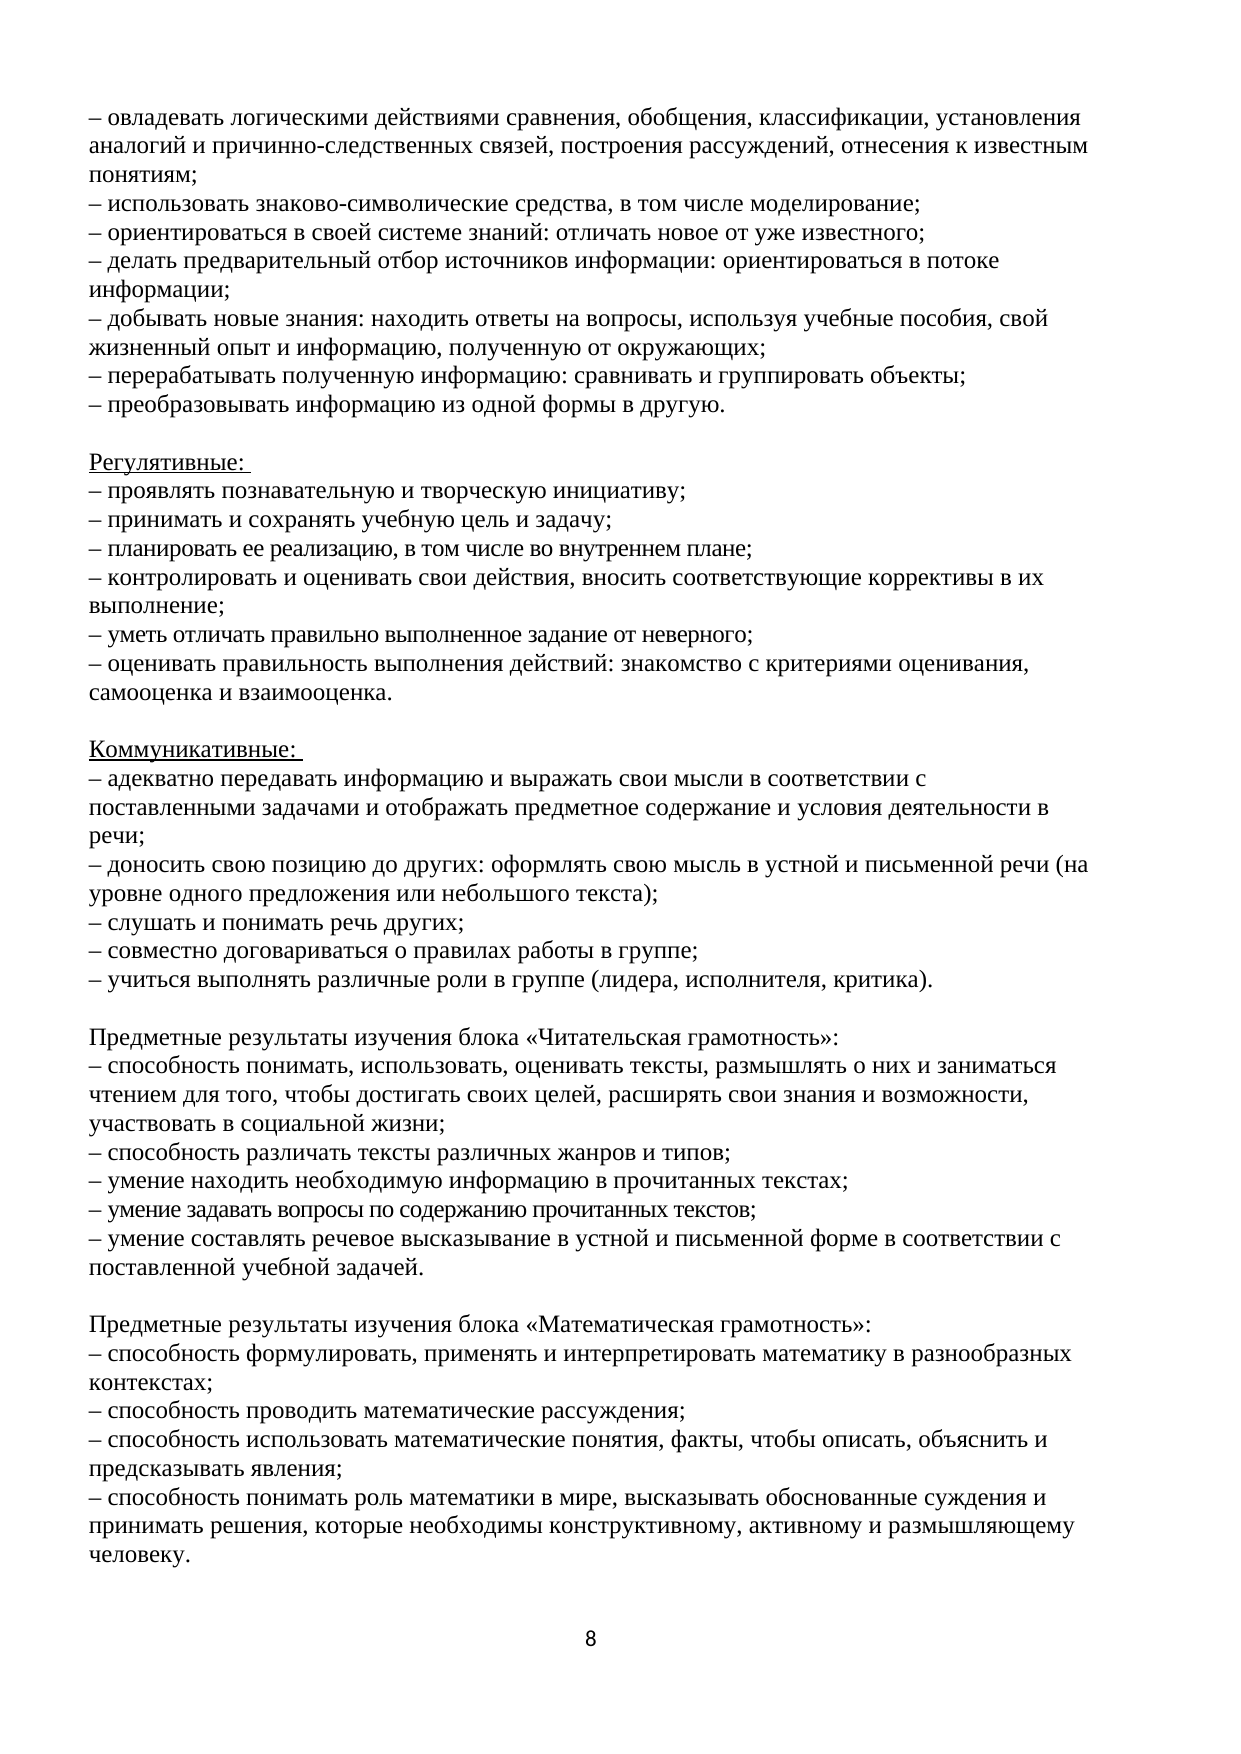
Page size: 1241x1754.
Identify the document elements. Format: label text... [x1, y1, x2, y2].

text – уметь отличать правильно выполненное задание от неверного; [88, 619, 1092, 648]
text – умение задавать вопросы по содержанию прочитанных текстов; [88, 1194, 1092, 1223]
text – доносить свою позицию до других: оформлять свою мысль в устной и письменной речи (на уровне одного предложения или небольшого текста); [88, 849, 1092, 907]
text – умение составлять речевое высказывание в устной и письменной форме в соответствии с поставленной учебной задачей. [88, 1223, 1092, 1281]
text – оценивать правильность выполнения действий: знакомство с критериями оценивания, самооценка и взаимооценка. [88, 648, 1092, 706]
text – способность формулировать, применять и интерпретировать математику в разнообразных контекстах; [88, 1338, 1092, 1396]
text – контролировать и оценивать свои действия, вносить соответствующие коррективы в их выполнение; [88, 562, 1092, 619]
text Предметные результаты изучения блока «Читательская грамотность»: [88, 1022, 1092, 1051]
text – принимать и сохранять учебную цель и задачу; [88, 504, 1092, 533]
text – способность проводить математические рассуждения; [88, 1396, 1092, 1424]
text Регулятивные: [88, 447, 1092, 476]
text – способность использовать математические понятия, факты, чтобы описать, объяснить и предсказывать явления; [88, 1424, 1092, 1482]
text – совместно договариваться о правилах работы в группе; [88, 936, 1092, 964]
text – планировать ее реализацию, в том числе во внутреннем плане; [88, 533, 1092, 562]
text – овладевать логическими действиями сравнения, обобщения, классификации, установления аналогий и причинно-следственных связей, построения рассуждений, отнесения к известным понятиям; [88, 102, 1092, 188]
text – способность понимать роль математики в мире, высказывать обоснованные суждения и принимать решения, которые необходимы конструктивному, активному и размышляющему человеку. [88, 1482, 1092, 1568]
text – добывать новые знания: находить ответы на вопросы, используя учебные пособия, свой жизненный опыт и информацию, полученную от окружающих; [88, 303, 1092, 361]
text – ориентироваться в своей системе знаний: отличать новое от уже известного; [88, 217, 1092, 246]
text – преобразовывать информацию из одной формы в другую. [88, 389, 1092, 418]
text Коммуникативные: [88, 734, 1092, 763]
text – способность различать тексты различных жанров и типов; [88, 1137, 1092, 1166]
text – учиться выполнять различные роли в группе (лидера, исполнителя, критика). [88, 964, 1092, 993]
text Предметные результаты изучения блока «Математическая грамотность»: [88, 1309, 1092, 1338]
text – слушать и понимать речь других; [88, 907, 1092, 936]
text – умение находить необходимую информацию в прочитанных текстах; [88, 1166, 1092, 1194]
text – проявлять познавательную и творческую инициативу; [88, 476, 1092, 504]
text – использовать знаково-символические средства, в том числе моделирование; [88, 188, 1092, 217]
text – адекватно передавать информацию и выражать свои мысли в соответствии с поставленными задачами и отображать предметное содержание и условия деятельности в речи; [88, 763, 1092, 849]
text – делать предварительный отбор источников информации: ориентироваться в потоке информации; [88, 246, 1092, 303]
text – способность понимать, использовать, оценивать тексты, размышлять о них и заниматься чтением для того, чтобы достигать своих целей, расширять свои знания и возможности, участвовать в социальной жизни; [88, 1051, 1092, 1137]
text – перерабатывать полученную информацию: сравнивать и группировать объекты; [88, 361, 1092, 389]
